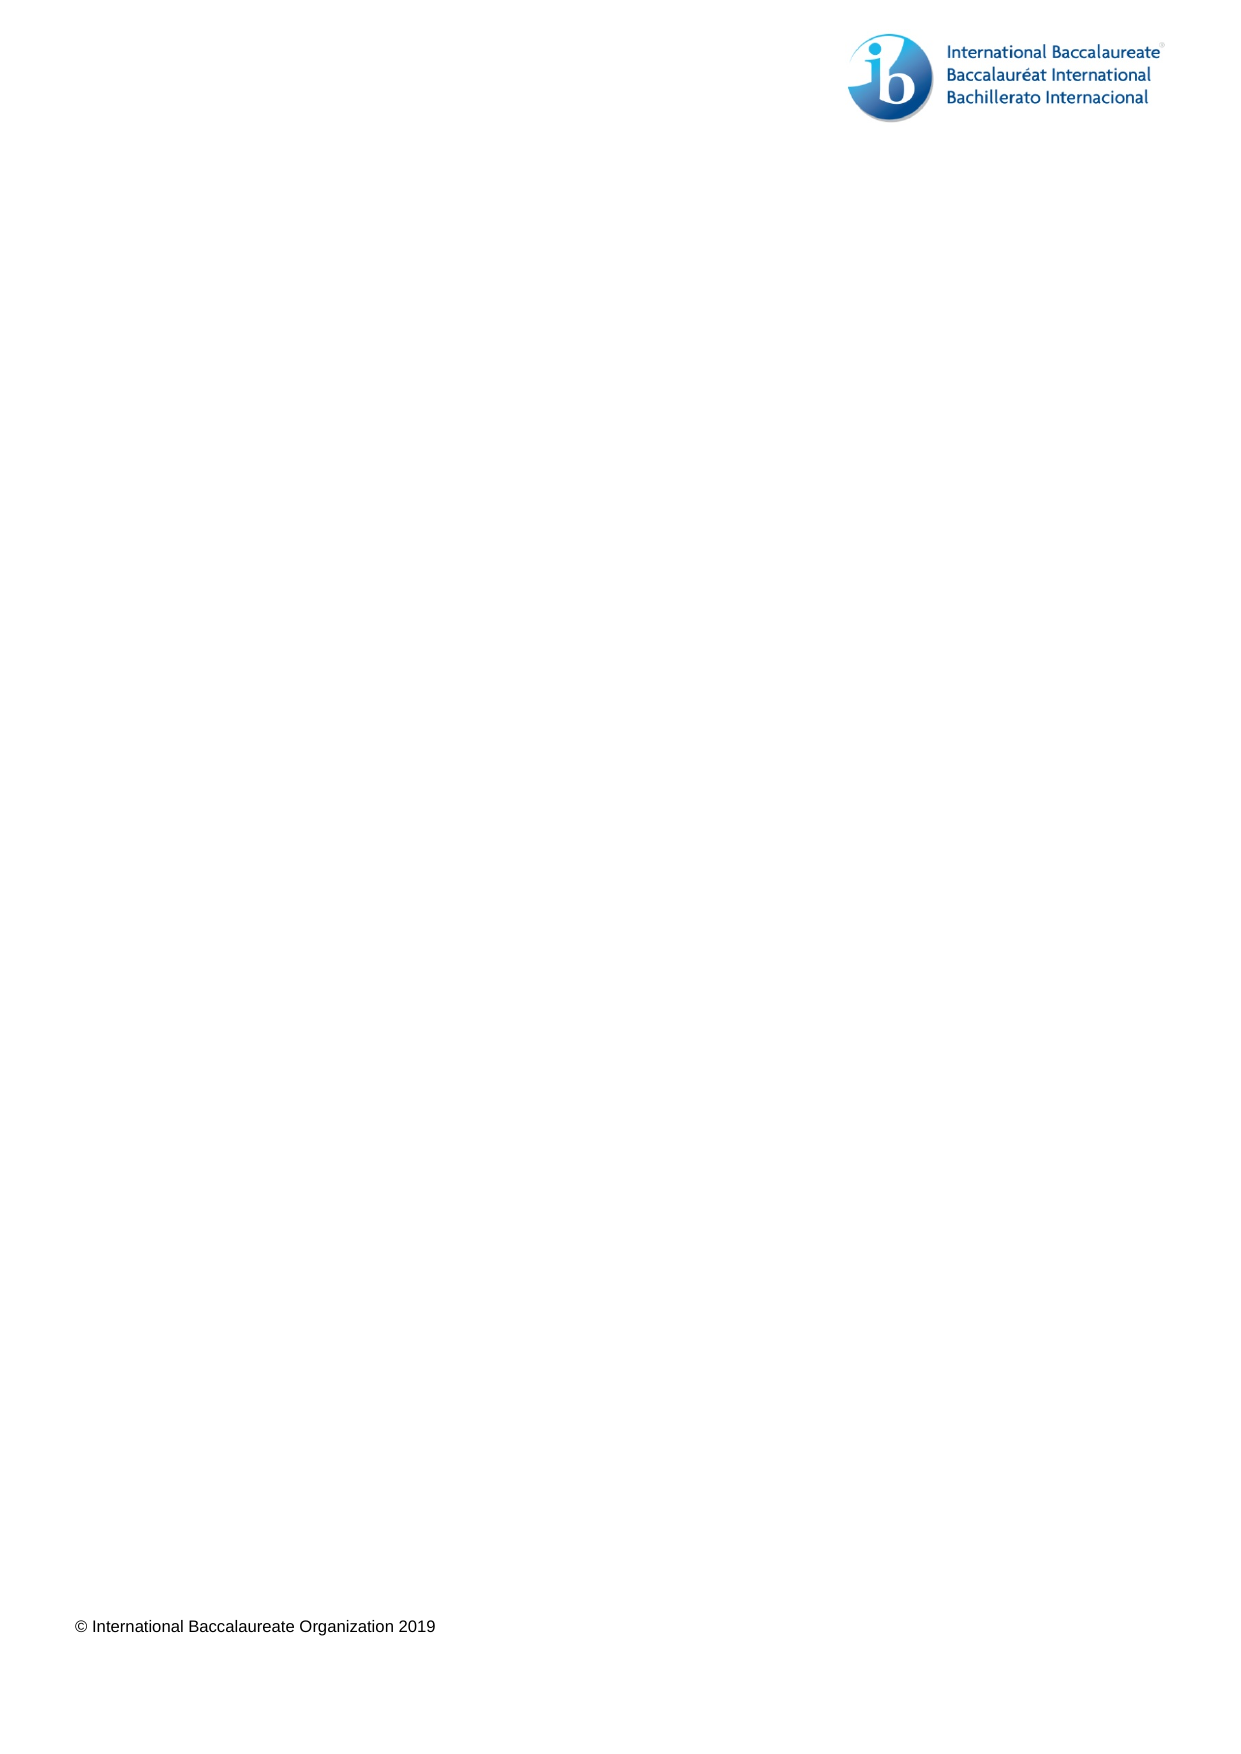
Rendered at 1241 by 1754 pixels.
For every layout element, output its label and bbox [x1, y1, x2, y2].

picture [845, 29, 1166, 127]
